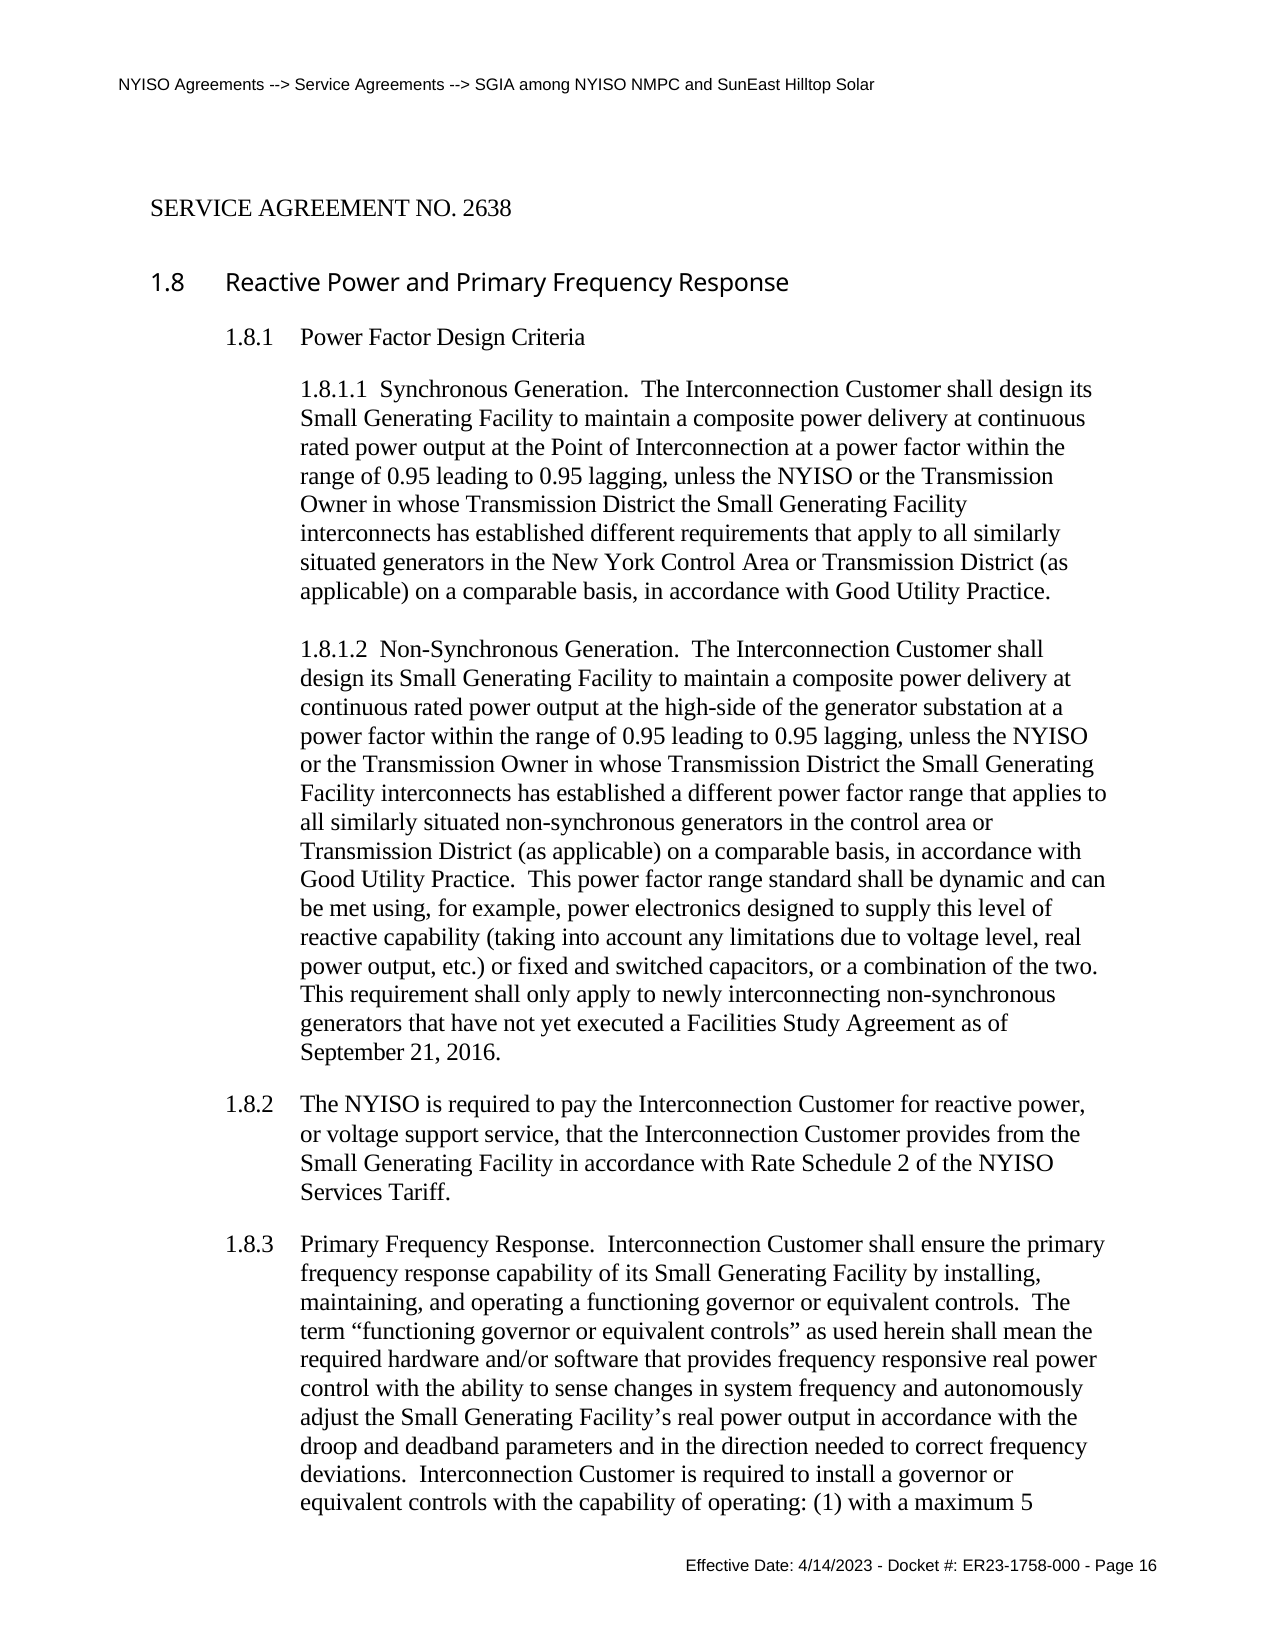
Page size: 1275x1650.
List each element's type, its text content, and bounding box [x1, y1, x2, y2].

text 1.8.1 Power Factor Design Criteria [150, 322, 1275, 351]
text or voltage support service, that the Interconnection Customer provides from the Small Generating Facility in accordance with Rate Schedule 2 of the NYISO Services Tariff. [300, 1119, 1116, 1206]
text frequency response capability of its Small Generating Facility by installing, [300, 1259, 1275, 1287]
text 1.8.1.2 Non-Synchronous Generation. The Interconnection Customer shall [300, 635, 1275, 664]
text 1.8.2 The NYISO is required to pay the Interconnection Customer for reactive power, [225, 1090, 1275, 1119]
text SERVICE AGREEMENT NO. 2638 [150, 193, 1275, 222]
text equivalent controls with the capability of operating: (1) with a maximum 5 [300, 1489, 1275, 1516]
text maintaining, and operating a functioning governor or equivalent controls. The term “functioning governor or equivalent controls” as used herein shall mean the required hardware and/or software that provides frequency responsive real power control with the ability to sense changes in system frequency and autonomously adjust the Small Generating Facility’s real power output in accordance with the droop and deadband parameters and in the direction needed to correct frequency deviations. Interconnection Customer is required to install a governor or [300, 1287, 1133, 1489]
text 1.8 Reactive Power and Primary Frequency Response [150, 269, 1275, 297]
text 1.8.3 Primary Frequency Response. Interconnection Customer shall ensure the primary [225, 1229, 1275, 1258]
text design its Small Generating Facility to maintain a composite power delivery at continuous rated power output at the high-side of the generator substation at a power factor within the range of 0.95 leading to 0.95 lagging, unless the NYISO or the Transmission Owner in whose Transmission District the Small Generating Facility interconnects has established a different power factor range that applies to all similarly situated non-synchronous generators in the control area or Transmission District (as applicable) on a comparable basis, in accordance with Good Utility Practice. This power factor range standard shall be dynamic and can be met using, for example, power electronics designed to supply this level of reactive capability (taking into account any limitations due to voltage level, real power output, etc.) or fixed and switched capacitors, or a combination of the two. This requirement shall only apply to newly interconnecting non-synchronous generators that have not yet executed a Facilities Study Agreement as of September 21, 2016. [300, 664, 1144, 1066]
text 1.8.1.1 Synchronous Generation. The Interconnection Customer shall design its Small Generating Facility to maintain a composite power delivery at continuous rated power output at the Point of Interconnection at a power factor within the range of 0.95 leading to 0.95 lagging, unless the NYISO or the Transmission Owner in whose Transmission District the Small Generating Facility interconnects has established different requirements that apply to all similarly situated generators in the New York Control Area or Transmission District (as applicable) on a comparable basis, in accordance with Good Utility Practice. [300, 374, 1128, 605]
